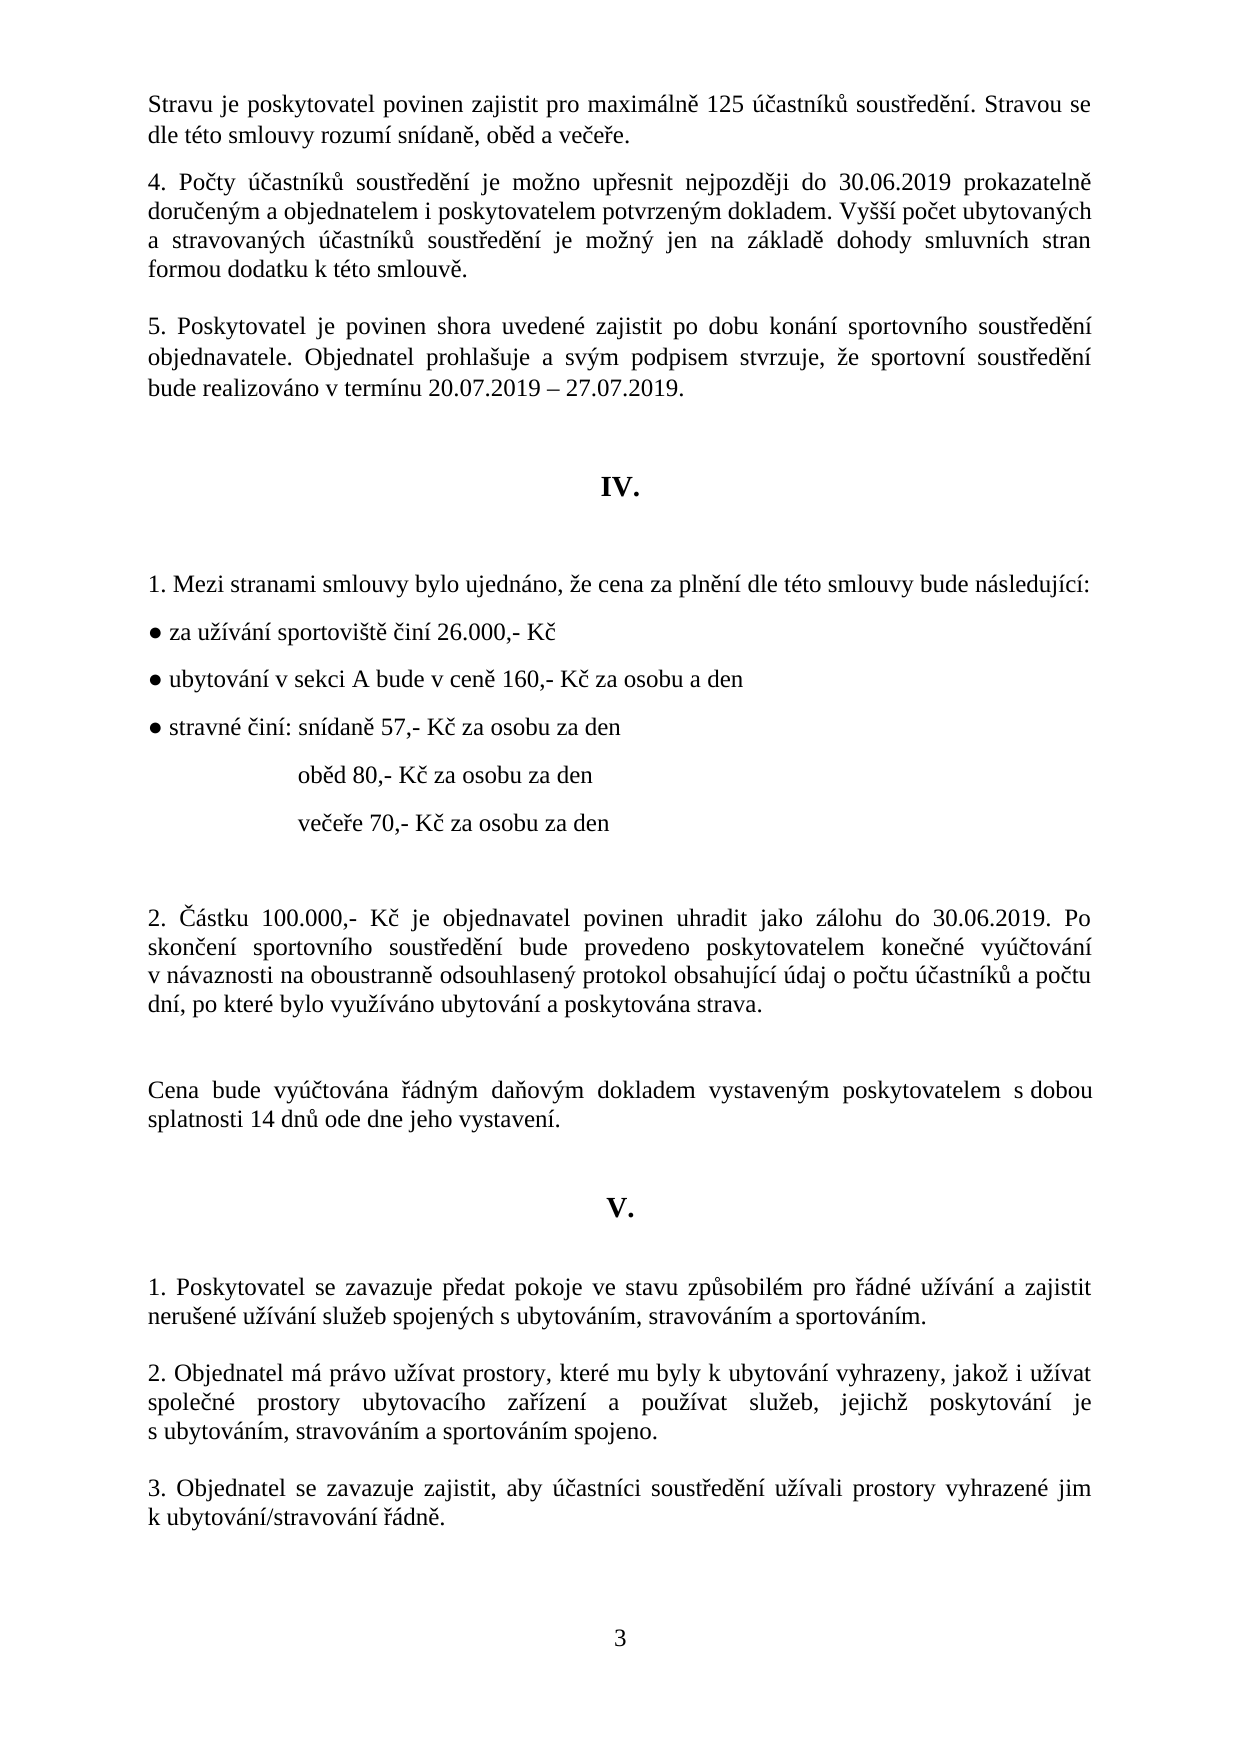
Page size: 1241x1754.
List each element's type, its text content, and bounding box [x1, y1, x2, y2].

text 2. Objednatel má právo užívat prostory, které mu byly k ubytování vyhrazeny, jakož i užívat společné prostory ubytovacího zařízení a používat služeb, jejichž poskytování je s ubytováním, stravováním a sportováním spojeno. [148, 1358, 1092, 1445]
text 2. Částku 100.000,- Kč je objednavatel povinen uhradit jako zálohu do 30.06.2019. Po skončení sportovního soustředění bude provedeno poskytovatelem konečné vyúčtování v návaznosti na oboustranně odsouhlasený protokol obsahující údaj o počtu účastníků a počtu dní, po které bylo využíváno ubytování a poskytována strava. [148, 903, 1092, 1018]
text 5. Poskytovatel je povinen shora uvedené zajistit po dobu konání sportovního soustředění objednavatele. Objednatel prohlašuje a svým podpisem stvrzuje, že sportovní soustředění bude realizováno v termínu 20.07.2019 – 27.07.2019. [148, 311, 1092, 402]
text oběd 80,- Kč za osobu za den [148, 760, 1092, 789]
text Cena bude vyúčtována řádným daňovým dokladem vystaveným poskytovatelem s dobou splatnosti 14 dnů ode dne jeho vystavení. [148, 1076, 1092, 1133]
text ● ubytování v sekci A bude v ceně 160,- Kč za osobu a den [148, 664, 1092, 693]
text 4. Počty účastníků soustředění je možno upřesnit nejpozději do 30.06.2019 prokazatelně doručeným a objednatelem i poskytovatelem potvrzeným dokladem. Vyšší počet ubytovaných a stravovaných účastníků soustředění je možný jen na základě dohody smluvních stran formou dodatku k této smlouvě. [148, 167, 1092, 282]
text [148, 89, 1092, 148]
text 1. Mezi stranami smlouvy bylo ujednáno, že cena za plnění dle této smlouvy bude následující: [148, 569, 1092, 598]
text 1. Poskytovatel se zavazuje předat pokoje ve stavu způsobilém pro řádné užívání a zajistit nerušené užívání služeb spojených s ubytováním, stravováním a sportováním. [148, 1272, 1092, 1330]
text V. [148, 1191, 1092, 1224]
text 3. Objednatel se zavazuje zajistit, aby účastníci soustředění užívali prostory vyhrazené jim k ubytování/stravování řádně. [148, 1473, 1092, 1531]
text ● za užívání sportoviště činí 26.000,- Kč [148, 617, 1092, 646]
text večeře 70,- Kč za osobu za den [148, 808, 1092, 836]
text IV. [148, 469, 1092, 502]
text ● stravné činí: snídaně 57,- Kč za osobu za den [148, 712, 1092, 741]
